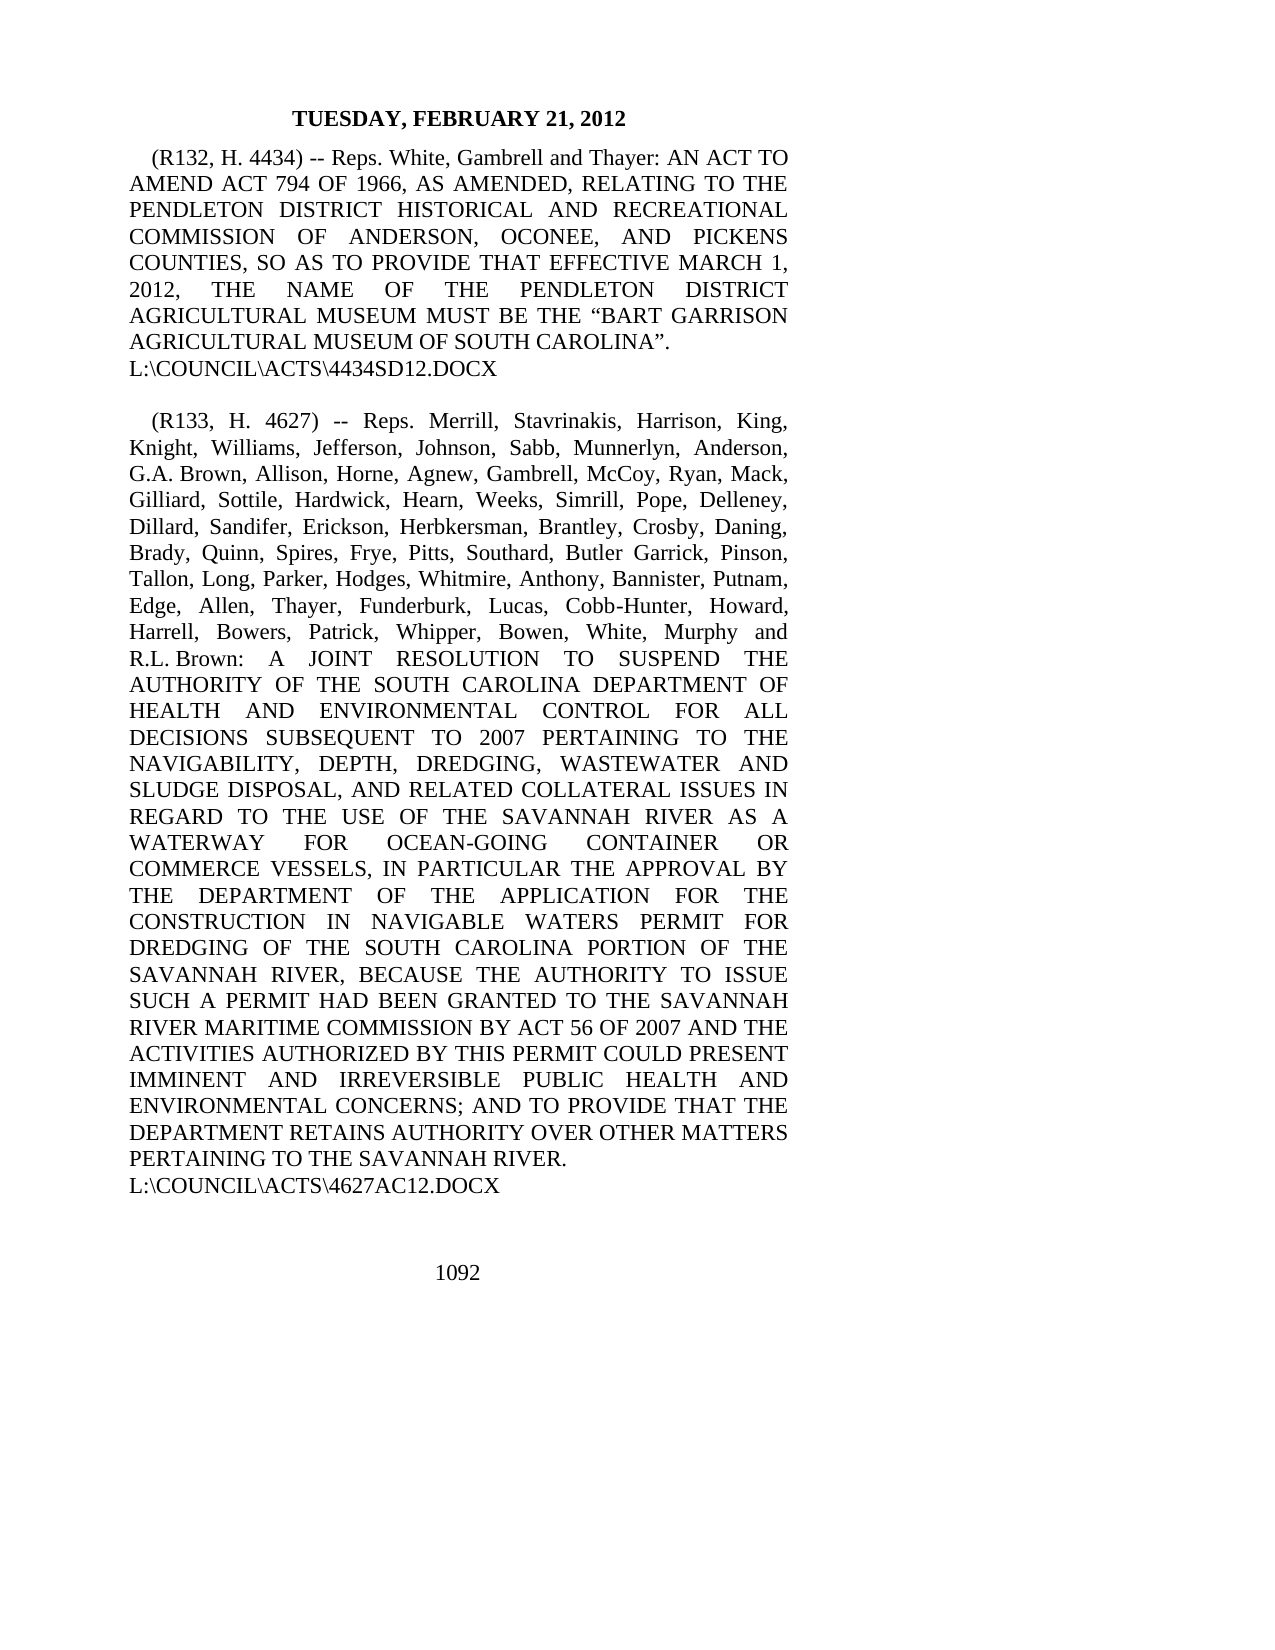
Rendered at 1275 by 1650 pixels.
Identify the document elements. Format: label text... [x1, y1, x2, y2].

text L:\COUNCIL\ACTS\4434SD12.DOCX [129, 355, 789, 381]
text L:\COUNCIL\ACTS\4627AC12.DOCX [129, 1172, 789, 1198]
text (R133, H. 4627) -- Reps. Merrill, Stavrinakis, Harrison, King, Knight, Williams, Jefferson, Johnson, Sabb, Munnerlyn, Anderson, G.A. Brown, Allison, Horne, Agnew, Gambrell, McCoy, Ryan, Mack, Gilliard, Sottile, Hardwick, Hearn, Weeks, Simrill, Pope, Delleney, Dillard, Sandifer, Erickson, Herbkersman, Brantley, Crosby, Daning, Brady, Quinn, Spires, Frye, Pitts, Southard, Butler Garrick, Pinson, Tallon, Long, Parker, Hodges, Whitmire, Anthony, Bannister, Putnam, Edge, Allen, Thayer, Funderburk, Lucas, Cobb-Hunter, Howard, Harrell, Bowers, Patrick, Whipper, Bowen, White, Murphy and R.L. Brown: A JOINT RESOLUTION TO SUSPEND THE AUTHORITY OF THE SOUTH CAROLINA DEPARTMENT OF HEALTH AND ENVIRONMENTAL CONTROL FOR ALL DECISIONS SUBSEQUENT TO 2007 PERTAINING TO THE NAVIGABILITY, DEPTH, DREDGING, WASTEWATER AND SLUDGE DISPOSAL, AND RELATED COLLATERAL ISSUES IN REGARD TO THE USE OF THE SAVANNAH RIVER AS A WATERWAY FOR OCEAN-GOING CONTAINER OR COMMERCE VESSELS, IN PARTICULAR THE APPROVAL BY THE DEPARTMENT OF THE APPLICATION FOR THE CONSTRUCTION IN NAVIGABLE WATERS PERMIT FOR DREDGING OF THE SOUTH CAROLINA PORTION OF THE SAVANNAH RIVER, BECAUSE THE AUTHORITY TO ISSUE SUCH A PERMIT HAD BEEN GRANTED TO THE SAVANNAH RIVER MARITIME COMMISSION BY ACT 56 OF 2007 AND THE ACTIVITIES AUTHORIZED BY THIS PERMIT COULD PRESENT IMMINENT AND IRREVERSIBLE PUBLIC HEALTH AND ENVIRONMENTAL CONCERNS; AND TO PROVIDE THAT THE DEPARTMENT RETAINS AUTHORITY OVER OTHER MATTERS PERTAINING TO THE SAVANNAH RIVER. [129, 407, 789, 1172]
text (R132, H. 4434) -- Reps. White, Gambrell and Thayer: AN ACT TO AMEND ACT 794 OF 1966, AS AMENDED, RELATING TO THE PENDLETON DISTRICT HISTORICAL AND RECREATIONAL COMMISSION OF ANDERSON, OCONEE, AND PICKENS COUNTIES, SO AS TO PROVIDE THAT EFFECTIVE MARCH 1, 2012, THE NAME OF THE PENDLETON DISTRICT AGRICULTURAL MUSEUM MUST BE THE “BART GARRISON AGRICULTURAL MUSEUM OF SOUTH CAROLINA”. [129, 144, 789, 355]
